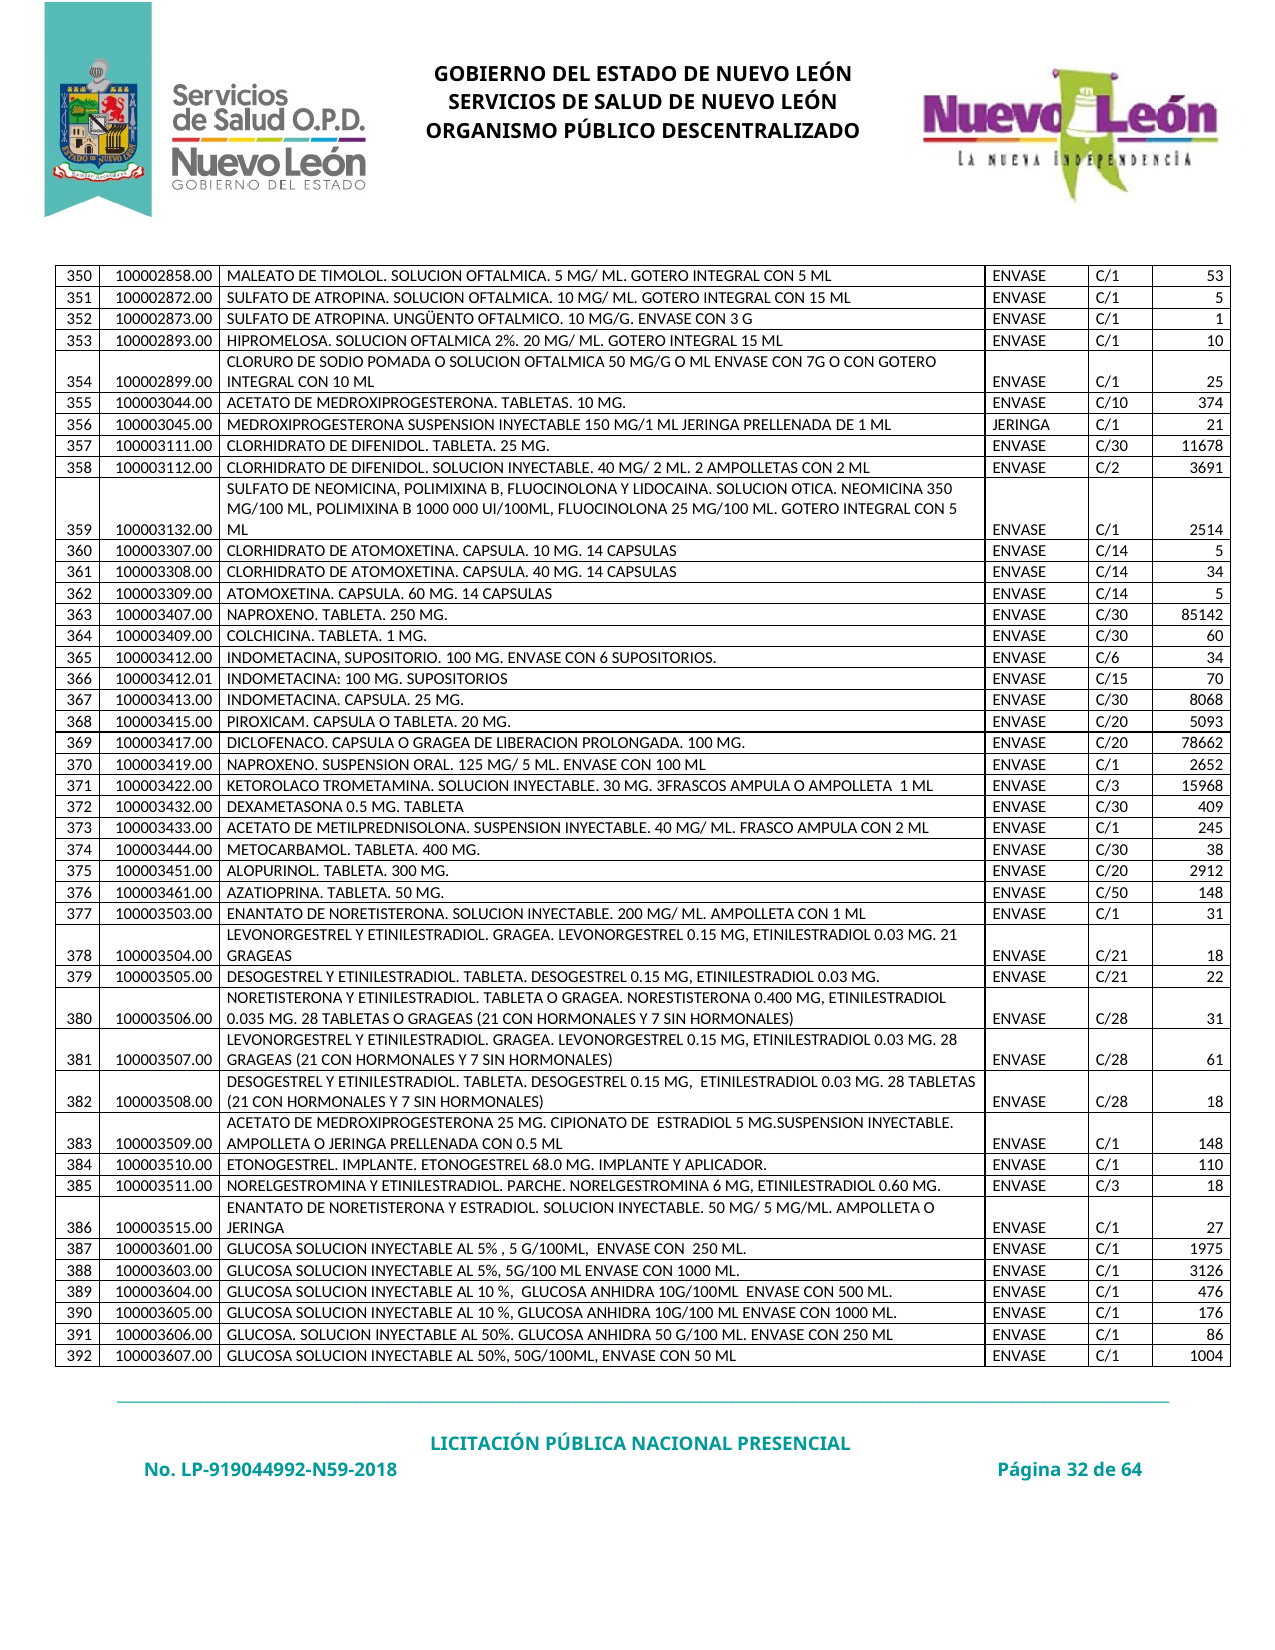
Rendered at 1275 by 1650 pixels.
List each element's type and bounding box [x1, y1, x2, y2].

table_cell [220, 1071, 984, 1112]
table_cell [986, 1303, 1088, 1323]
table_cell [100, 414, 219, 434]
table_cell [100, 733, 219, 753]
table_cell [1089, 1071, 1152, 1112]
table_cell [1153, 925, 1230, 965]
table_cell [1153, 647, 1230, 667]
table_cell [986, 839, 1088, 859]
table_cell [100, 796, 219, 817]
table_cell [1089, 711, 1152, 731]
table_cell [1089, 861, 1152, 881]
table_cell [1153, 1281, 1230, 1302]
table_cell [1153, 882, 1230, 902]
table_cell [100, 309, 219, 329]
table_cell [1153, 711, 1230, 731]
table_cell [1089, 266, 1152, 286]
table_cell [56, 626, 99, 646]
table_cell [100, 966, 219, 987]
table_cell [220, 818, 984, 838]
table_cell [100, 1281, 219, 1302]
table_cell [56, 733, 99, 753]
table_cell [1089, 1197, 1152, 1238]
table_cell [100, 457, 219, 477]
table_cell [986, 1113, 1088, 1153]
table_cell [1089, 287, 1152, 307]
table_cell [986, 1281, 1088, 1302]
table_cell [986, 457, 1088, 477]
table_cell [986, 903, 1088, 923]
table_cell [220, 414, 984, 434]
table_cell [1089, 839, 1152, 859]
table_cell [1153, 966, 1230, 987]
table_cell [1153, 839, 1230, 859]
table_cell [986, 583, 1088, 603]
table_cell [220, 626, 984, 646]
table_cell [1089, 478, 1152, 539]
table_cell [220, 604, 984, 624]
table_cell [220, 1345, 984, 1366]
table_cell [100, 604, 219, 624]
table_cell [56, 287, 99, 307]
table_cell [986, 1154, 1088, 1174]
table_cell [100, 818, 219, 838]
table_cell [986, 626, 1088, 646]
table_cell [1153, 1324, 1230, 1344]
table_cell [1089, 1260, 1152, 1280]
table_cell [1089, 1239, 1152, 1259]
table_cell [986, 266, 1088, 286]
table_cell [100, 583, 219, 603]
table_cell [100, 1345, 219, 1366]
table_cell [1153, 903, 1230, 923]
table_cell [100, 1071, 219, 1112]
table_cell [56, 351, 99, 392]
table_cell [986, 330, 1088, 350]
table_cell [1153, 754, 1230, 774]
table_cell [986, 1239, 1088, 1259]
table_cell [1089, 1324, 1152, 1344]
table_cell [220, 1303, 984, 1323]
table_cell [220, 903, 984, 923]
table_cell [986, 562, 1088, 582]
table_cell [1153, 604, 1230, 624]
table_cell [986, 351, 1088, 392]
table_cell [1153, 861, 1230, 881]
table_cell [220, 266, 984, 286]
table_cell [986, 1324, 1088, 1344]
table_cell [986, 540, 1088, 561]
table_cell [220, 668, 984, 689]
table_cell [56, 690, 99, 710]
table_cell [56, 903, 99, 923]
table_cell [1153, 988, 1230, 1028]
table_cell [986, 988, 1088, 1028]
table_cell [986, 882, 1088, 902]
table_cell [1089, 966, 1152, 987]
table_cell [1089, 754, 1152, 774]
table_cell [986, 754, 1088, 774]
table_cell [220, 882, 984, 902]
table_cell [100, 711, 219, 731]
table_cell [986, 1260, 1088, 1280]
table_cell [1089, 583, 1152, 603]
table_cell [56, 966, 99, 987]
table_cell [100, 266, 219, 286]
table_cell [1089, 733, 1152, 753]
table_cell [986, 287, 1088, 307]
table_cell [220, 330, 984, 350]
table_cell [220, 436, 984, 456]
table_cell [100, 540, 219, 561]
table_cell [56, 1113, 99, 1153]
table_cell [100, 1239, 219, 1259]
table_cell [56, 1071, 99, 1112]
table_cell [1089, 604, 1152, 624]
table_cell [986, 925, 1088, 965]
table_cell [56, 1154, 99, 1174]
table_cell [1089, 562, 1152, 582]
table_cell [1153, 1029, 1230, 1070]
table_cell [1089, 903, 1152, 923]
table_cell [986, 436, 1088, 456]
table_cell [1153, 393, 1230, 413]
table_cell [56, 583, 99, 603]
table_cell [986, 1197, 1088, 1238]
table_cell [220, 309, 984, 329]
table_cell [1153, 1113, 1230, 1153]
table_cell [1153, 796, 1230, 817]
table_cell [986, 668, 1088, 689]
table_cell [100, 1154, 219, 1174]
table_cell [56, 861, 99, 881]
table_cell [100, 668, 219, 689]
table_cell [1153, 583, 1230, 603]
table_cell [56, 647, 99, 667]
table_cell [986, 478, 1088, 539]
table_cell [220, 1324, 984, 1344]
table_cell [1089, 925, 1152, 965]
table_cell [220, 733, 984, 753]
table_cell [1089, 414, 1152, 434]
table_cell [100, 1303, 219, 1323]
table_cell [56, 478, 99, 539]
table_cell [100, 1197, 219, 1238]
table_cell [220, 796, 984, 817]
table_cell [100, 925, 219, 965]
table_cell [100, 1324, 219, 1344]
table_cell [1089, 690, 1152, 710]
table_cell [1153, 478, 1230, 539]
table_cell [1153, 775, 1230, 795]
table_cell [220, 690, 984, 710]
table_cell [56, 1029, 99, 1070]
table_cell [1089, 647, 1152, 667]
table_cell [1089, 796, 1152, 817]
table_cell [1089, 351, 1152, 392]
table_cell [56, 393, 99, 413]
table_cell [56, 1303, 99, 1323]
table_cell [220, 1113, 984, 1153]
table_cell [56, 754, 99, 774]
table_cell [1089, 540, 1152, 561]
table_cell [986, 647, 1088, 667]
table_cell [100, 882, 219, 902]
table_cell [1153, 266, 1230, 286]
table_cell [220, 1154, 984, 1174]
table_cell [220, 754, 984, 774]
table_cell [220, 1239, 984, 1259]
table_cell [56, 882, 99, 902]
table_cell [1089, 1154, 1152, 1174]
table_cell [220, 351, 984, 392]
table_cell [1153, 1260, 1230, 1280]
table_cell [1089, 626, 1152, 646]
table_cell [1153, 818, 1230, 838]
picture [15, 2, 1249, 229]
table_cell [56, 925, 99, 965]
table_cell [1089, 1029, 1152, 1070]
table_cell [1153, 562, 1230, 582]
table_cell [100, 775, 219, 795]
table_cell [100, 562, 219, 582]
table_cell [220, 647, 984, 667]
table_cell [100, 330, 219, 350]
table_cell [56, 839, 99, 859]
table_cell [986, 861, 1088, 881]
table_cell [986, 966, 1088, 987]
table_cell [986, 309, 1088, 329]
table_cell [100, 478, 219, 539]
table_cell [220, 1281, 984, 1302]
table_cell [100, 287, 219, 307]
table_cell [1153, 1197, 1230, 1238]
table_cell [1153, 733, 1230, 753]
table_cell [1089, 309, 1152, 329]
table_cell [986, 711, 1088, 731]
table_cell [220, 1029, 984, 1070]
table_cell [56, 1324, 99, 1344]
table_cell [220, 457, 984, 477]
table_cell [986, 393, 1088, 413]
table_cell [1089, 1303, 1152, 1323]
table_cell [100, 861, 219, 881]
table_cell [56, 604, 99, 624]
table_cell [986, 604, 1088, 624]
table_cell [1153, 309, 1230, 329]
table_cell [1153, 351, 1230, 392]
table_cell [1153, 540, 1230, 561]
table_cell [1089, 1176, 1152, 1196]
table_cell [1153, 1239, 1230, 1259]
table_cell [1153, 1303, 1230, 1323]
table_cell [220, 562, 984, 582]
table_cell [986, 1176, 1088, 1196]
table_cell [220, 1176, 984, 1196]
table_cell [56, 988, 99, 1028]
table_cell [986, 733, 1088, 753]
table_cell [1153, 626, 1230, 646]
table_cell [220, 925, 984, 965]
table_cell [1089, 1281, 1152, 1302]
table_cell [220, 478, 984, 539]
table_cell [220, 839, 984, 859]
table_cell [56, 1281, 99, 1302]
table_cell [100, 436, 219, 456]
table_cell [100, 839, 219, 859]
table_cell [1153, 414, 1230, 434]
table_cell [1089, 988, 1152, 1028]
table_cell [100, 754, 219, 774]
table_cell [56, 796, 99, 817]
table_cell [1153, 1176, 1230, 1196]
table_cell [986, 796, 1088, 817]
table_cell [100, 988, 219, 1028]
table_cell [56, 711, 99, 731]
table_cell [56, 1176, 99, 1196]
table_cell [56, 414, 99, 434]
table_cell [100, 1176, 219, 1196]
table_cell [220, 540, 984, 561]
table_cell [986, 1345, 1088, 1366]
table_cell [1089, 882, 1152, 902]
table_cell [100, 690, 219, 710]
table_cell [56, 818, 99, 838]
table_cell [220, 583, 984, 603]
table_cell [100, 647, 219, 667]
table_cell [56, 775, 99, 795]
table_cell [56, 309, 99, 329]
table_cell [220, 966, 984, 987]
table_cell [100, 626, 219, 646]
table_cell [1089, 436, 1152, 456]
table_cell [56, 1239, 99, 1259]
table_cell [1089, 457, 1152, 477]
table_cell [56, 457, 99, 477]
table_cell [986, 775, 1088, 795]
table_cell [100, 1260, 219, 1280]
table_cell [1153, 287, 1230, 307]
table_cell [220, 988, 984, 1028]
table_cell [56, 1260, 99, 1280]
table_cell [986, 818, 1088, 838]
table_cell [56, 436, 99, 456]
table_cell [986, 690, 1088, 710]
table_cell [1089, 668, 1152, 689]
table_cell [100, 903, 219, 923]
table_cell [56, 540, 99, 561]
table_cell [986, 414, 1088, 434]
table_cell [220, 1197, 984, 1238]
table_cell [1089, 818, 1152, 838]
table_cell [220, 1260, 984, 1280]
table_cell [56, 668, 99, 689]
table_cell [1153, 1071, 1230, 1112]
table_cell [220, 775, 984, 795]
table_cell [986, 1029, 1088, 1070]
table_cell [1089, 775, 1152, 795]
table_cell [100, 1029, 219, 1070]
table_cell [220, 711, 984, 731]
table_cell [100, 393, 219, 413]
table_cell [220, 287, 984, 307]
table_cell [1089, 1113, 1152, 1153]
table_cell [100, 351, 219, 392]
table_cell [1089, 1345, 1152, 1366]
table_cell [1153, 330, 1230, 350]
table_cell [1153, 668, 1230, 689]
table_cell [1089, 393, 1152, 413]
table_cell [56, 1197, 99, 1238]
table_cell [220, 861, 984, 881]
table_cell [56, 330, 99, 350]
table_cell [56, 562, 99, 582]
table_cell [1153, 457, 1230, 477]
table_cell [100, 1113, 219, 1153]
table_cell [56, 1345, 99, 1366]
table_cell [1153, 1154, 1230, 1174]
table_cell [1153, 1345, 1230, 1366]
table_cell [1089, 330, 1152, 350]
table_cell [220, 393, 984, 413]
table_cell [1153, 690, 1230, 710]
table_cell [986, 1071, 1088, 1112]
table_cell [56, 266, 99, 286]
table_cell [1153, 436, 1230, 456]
